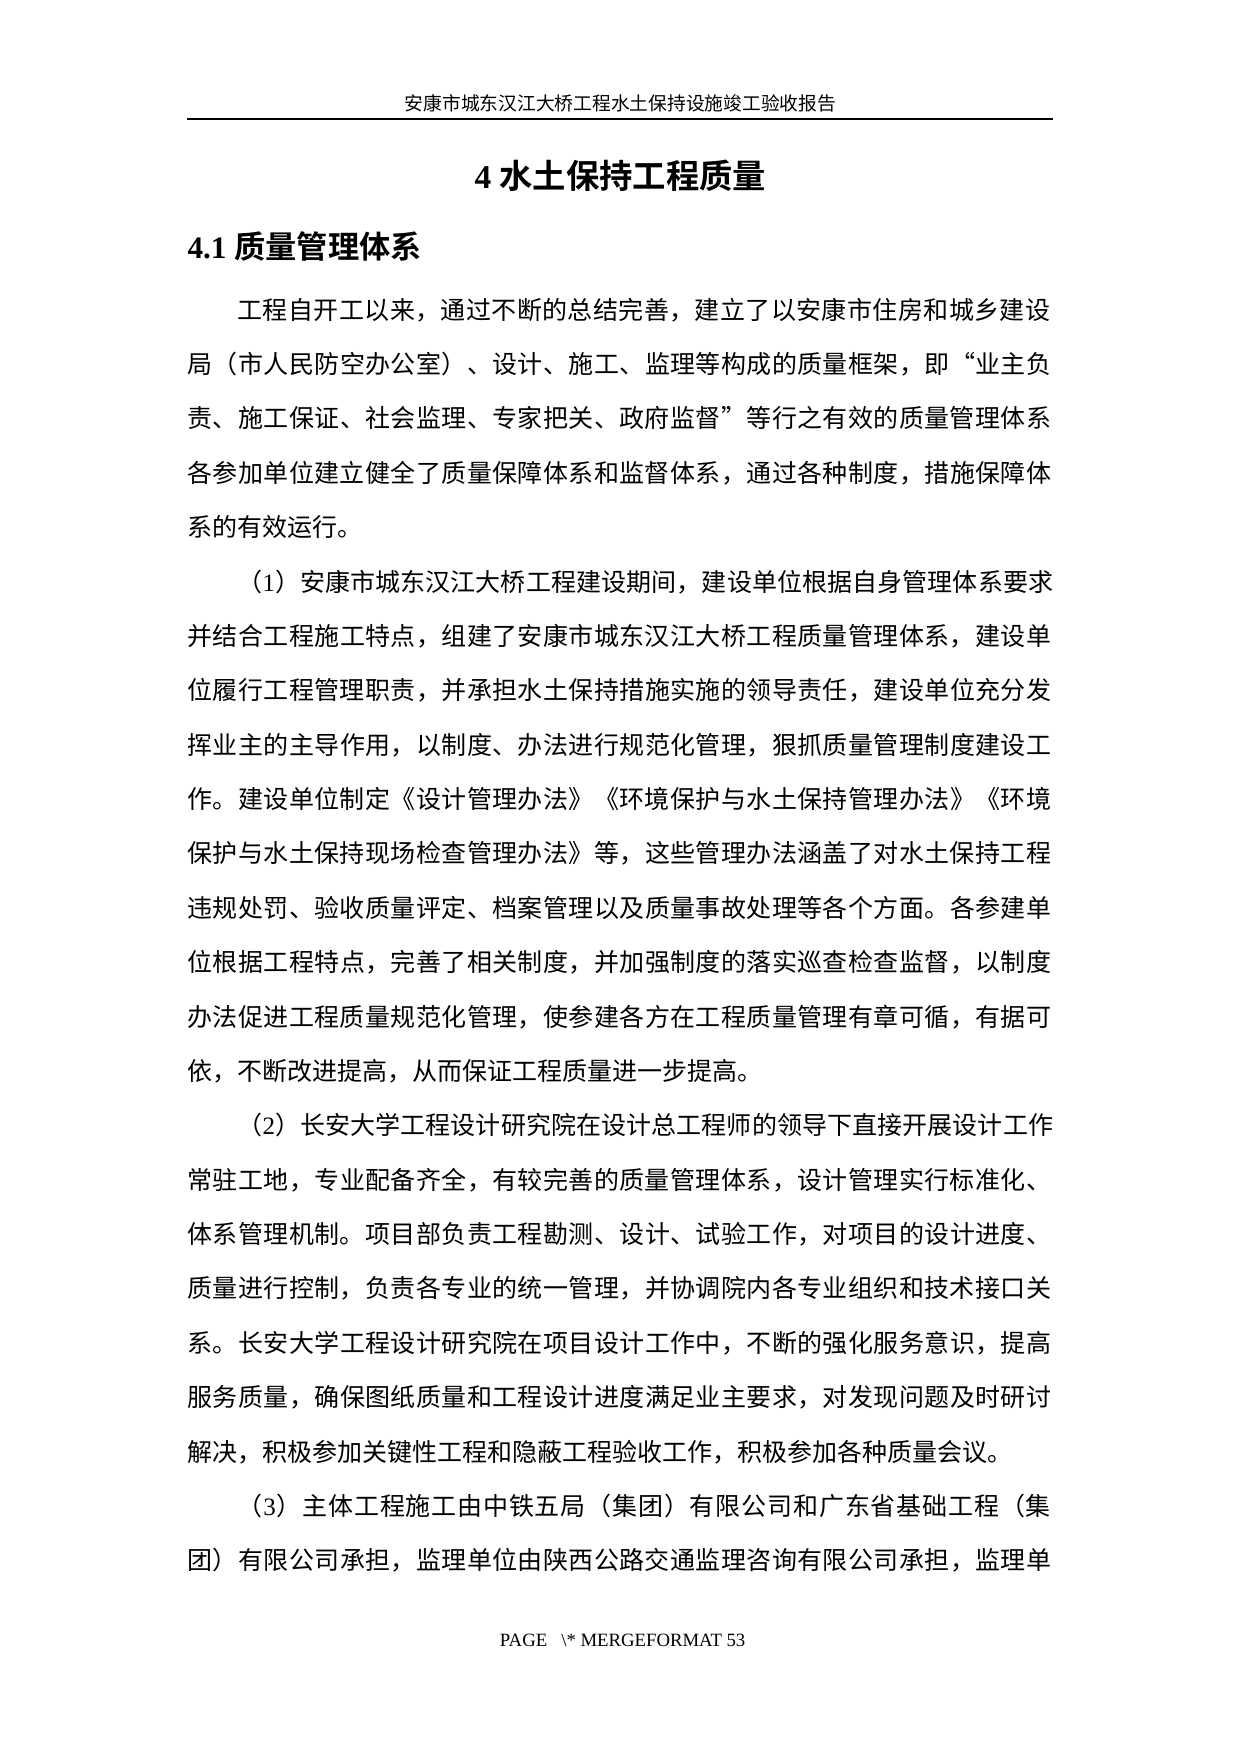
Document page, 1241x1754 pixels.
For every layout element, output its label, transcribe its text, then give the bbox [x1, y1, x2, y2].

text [187, 1486, 1053, 1577]
text （2）长安大学工程设计研究院在设计总工程师的领导下直接开展设计工作，常驻工地，专业配备齐全，有较完善的质量管理体系，设计管理实行标准化、体系管理机制。项目部负责工程勘测、设计、试验工作，对项目的设计进度、质量进行控制，负责各专业的统一管理，并协调院内各专业组织和技术接口关系。长安大学工程设计研究院在项目设计工作中，不断的强化服务意识，提高服务质量，确保图纸质量和工程设计进度满足业主要求，对发现问题及时研讨解决，积极参加关键性工程和隐蔽工程验收工作，积极参加各种质量会议。 [187, 1106, 1053, 1468]
subtitle 4 水土保持工程质量 [187, 150, 1053, 198]
text （1）安康市城东汉江大桥工程建设期间，建设单位根据自身管理体系要求，并结合工程施工特点，组建了安康市城东汉江大桥工程质量管理体系，建设单位履行工程管理职责，并承担水土保持措施实施的领导责任，建设单位充分发挥业主的主导作用，以制度、办法进行规范化管理，狠抓质量管理制度建设工作。建设单位制定《设计管理办法》《环境保护与水土保持管理办法》《环境保护与水土保持现场检查管理办法》等，这些管理办法涵盖了对水土保持工程违规处罚、验收质量评定、档案管理以及质量事故处理等各个方面。各参建单位根据工程特点，完善了相关制度，并加强制度的落实巡查检查监督，以制度办法促进工程质量规范化管理，使参建各方在工程质量管理有章可循，有据可依，不断改进提高，从而保证工程质量进一步提高。 [187, 562, 1053, 1088]
subtitle 4.1 质量管理体系 [187, 222, 1053, 267]
text 工程自开工以来，通过不断的总结完善，建立了以安康市住房和城乡建设局（市人民防空办公室）、设计、施工、监理等构成的质量框架，即“业主负责、施工保证、社会监理、专家把关、政府监督”等行之有效的质量管理体系。各参加单位建立健全了质量保障体系和监督体系，通过各种制度，措施保障体系的有效运行。 [187, 290, 1053, 544]
